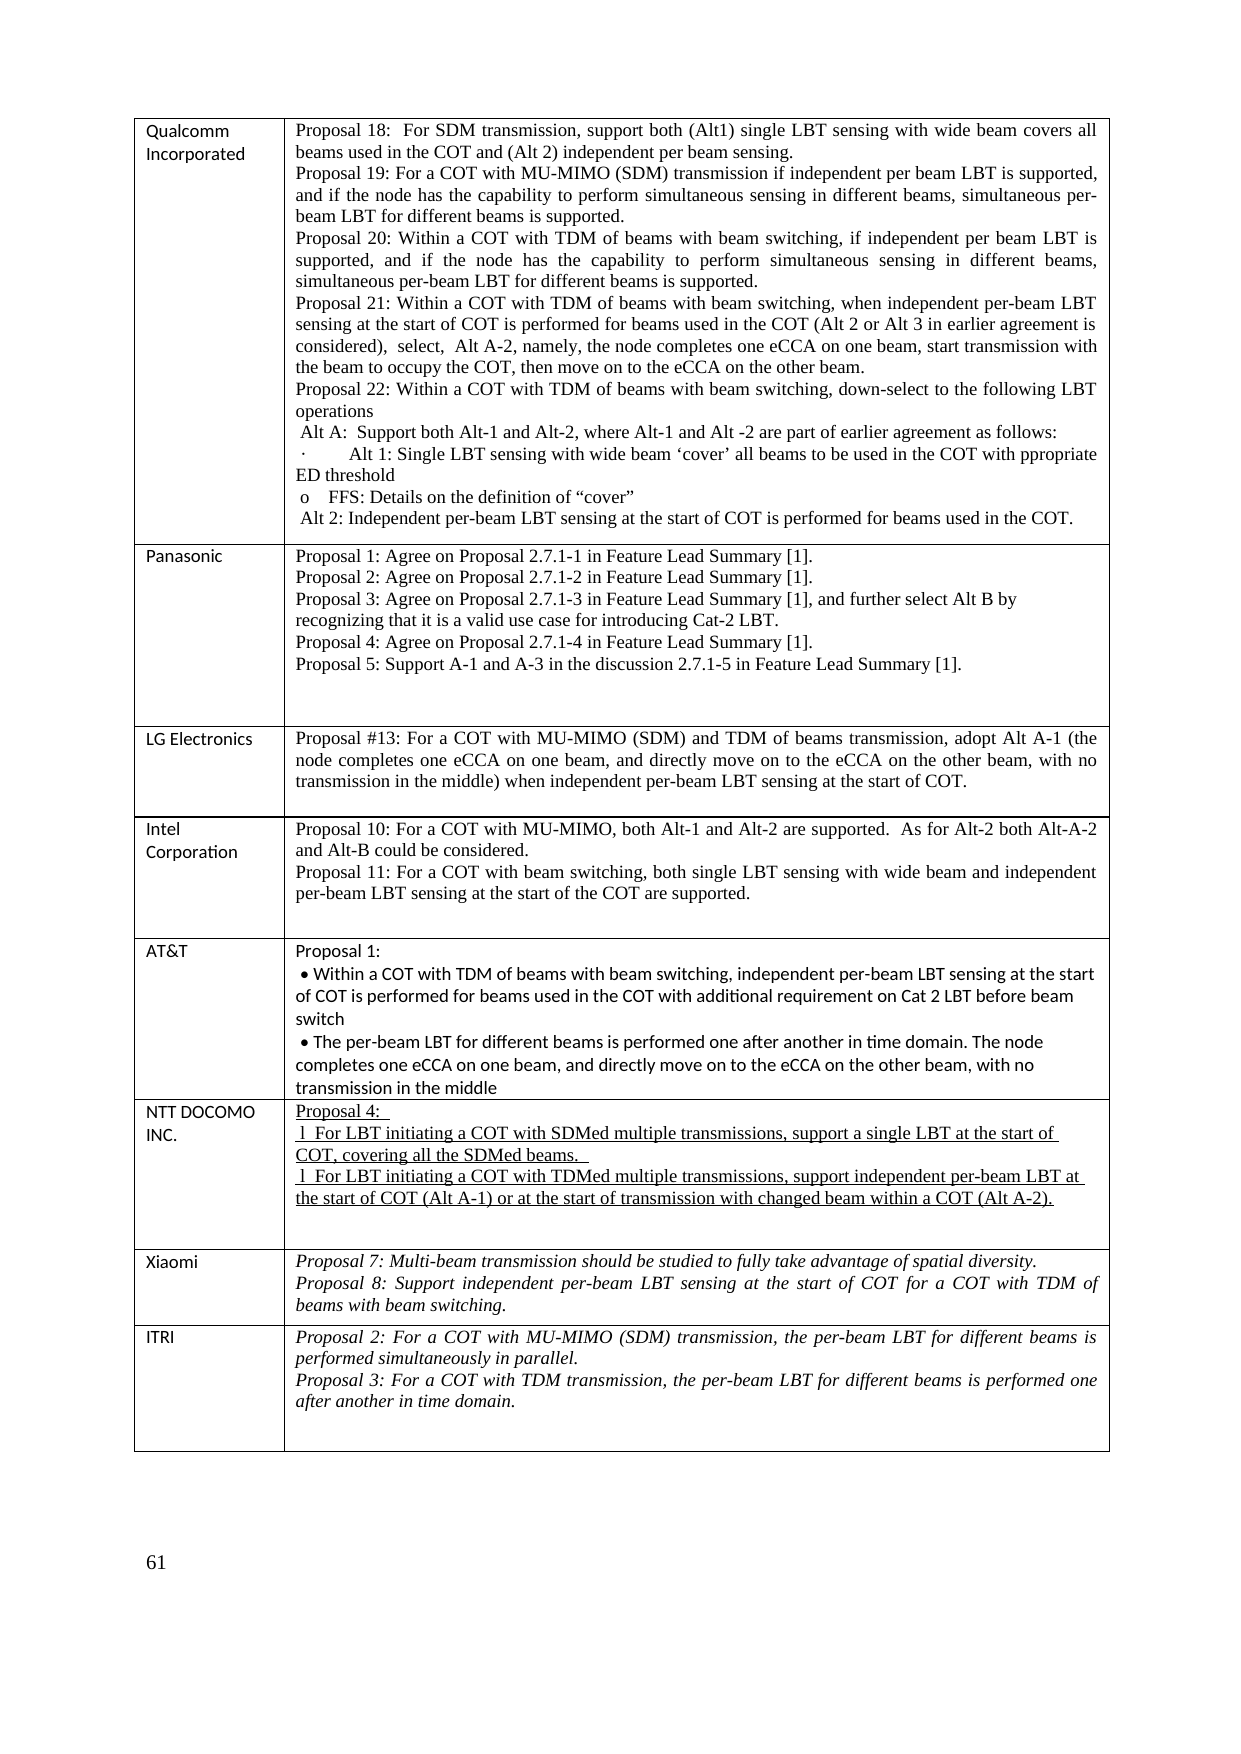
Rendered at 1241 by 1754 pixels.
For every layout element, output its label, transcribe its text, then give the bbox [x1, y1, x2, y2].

table_cell LG Electronics [135, 727, 284, 816]
table_cell Proposal #13: For a COT with MU-MIMO (SDM) and TDM of beams transmission, adopt Alt A-1 (the node completes one eCCA on one beam, and directly move on to the eCCA on the other beam, with no transmission in the middle) when independent per-beam LBT sensing at the start of COT. [285, 727, 1109, 816]
table_cell Proposal 1: Agree on Proposal 2.7.1-1 in Feature Lead Summary [1]. Proposal 2: Agree on Proposal 2.7.1-2 in Feature Lead Summary [1]. Proposal 3: Agree on Proposal 2.7.1-3 in Feature Lead Summary [1], and further select Alt B by recognizing that it is a valid use case for introducing Cat-2 LBT. Proposal 4: Agree on Proposal 2.7.1-4 in Feature Lead Summary [1]. Proposal 5: Support A-1 and A-3 in the discussion 2.7.1-5 in Feature Lead Summary [1]. [285, 545, 1109, 726]
table_cell Proposal 18: For SDM transmission, support both (Alt1) single LBT sensing with wide beam covers all beams used in the COT and (Alt 2) independent per beam sensing. Proposal 19: For a COT with MU-MIMO (SDM) transmission if independent per beam LBT is supported, and if the node has the capability to perform simultaneous sensing in different beams, simultaneous per-beam LBT for different beams is supported. Proposal 20: Within a COT with TDM of beams with beam switching, if independent per beam LBT is supported, and if the node has the capability to perform simultaneous sensing in different beams, simultaneous per-beam LBT for different beams is supported. Proposal 21: Within a COT with TDM of beams with beam switching, when independent per-beam LBT sensing at the start of COT is performed for beams used in the COT (Alt 2 or Alt 3 in earlier agreement is considered), select, Alt A-2, namely, the node completes one eCCA on one beam, start transmission with the beam to occupy the COT, then move on to the eCCA on the other beam. Proposal 22: Within a COT with TDM of beams with beam switching, down-select to the following LBT operations Alt A: Support both Alt-1 and Alt-2, where Alt-1 and Alt -2 are part of earlier agreement as follows: · Alt 1: Single LBT sensing with wide beam ‘cover’ all beams to be used in the COT with ppropriate ED threshold o FFS: Details on the definition of “cover” Alt 2: Independent per-beam LBT sensing at the start of COT is performed for beams used in the COT. [285, 119, 1109, 543]
table_cell Panasonic [135, 545, 284, 726]
table_cell Proposal 4: l For LBT initiating a COT with SDMed multiple transmissions, support a single LBT at the start of COT, covering all the SDMed beams. l For LBT initiating a COT with TDMed multiple transmissions, support independent per-beam LBT at the start of COT (Alt A-1) or at the start of transmission with changed beam within a COT (Alt A-2). [285, 1100, 1109, 1249]
table_cell Xiaomi [135, 1250, 284, 1325]
table_cell Qualcomm Incorporated [135, 119, 284, 543]
table_cell Intel Corporation [135, 818, 284, 938]
table_cell Proposal 1: • Within a COT with TDM of beams with beam switching, independent per-beam LBT sensing at the start of COT is performed for beams used in the COT with additional requirement on Cat 2 LBT before beam switch • The per-beam LBT for different beams is performed one after another in time domain. The node completes one eCCA on one beam, and directly move on to the eCCA on the other beam, with no transmission in the middle [285, 939, 1109, 1099]
table_cell Proposal 2: For a COT with MU-MIMO (SDM) transmission, the per-beam LBT for different beams is performed simultaneously in parallel. Proposal 3: For a COT with TDM transmission, the per-beam LBT for different beams is performed one after another in time domain. [285, 1326, 1109, 1451]
table_cell AT&T [135, 939, 284, 1099]
table_cell ITRI [135, 1326, 284, 1451]
table_cell Proposal 7: Multi-beam transmission should be studied to fully take advantage of spatial diversity. Proposal 8: Support independent per-beam LBT sensing at the start of COT for a COT with TDM of beams with beam switching. [285, 1250, 1109, 1325]
table_cell NTT DOCOMO INC. [135, 1100, 284, 1249]
table_cell Proposal 10: For a COT with MU-MIMO, both Alt-1 and Alt-2 are supported. As for Alt-2 both Alt-A-2 and Alt-B could be considered. Proposal 11: For a COT with beam switching, both single LBT sensing with wide beam and independent per-beam LBT sensing at the start of the COT are supported. [285, 818, 1109, 938]
